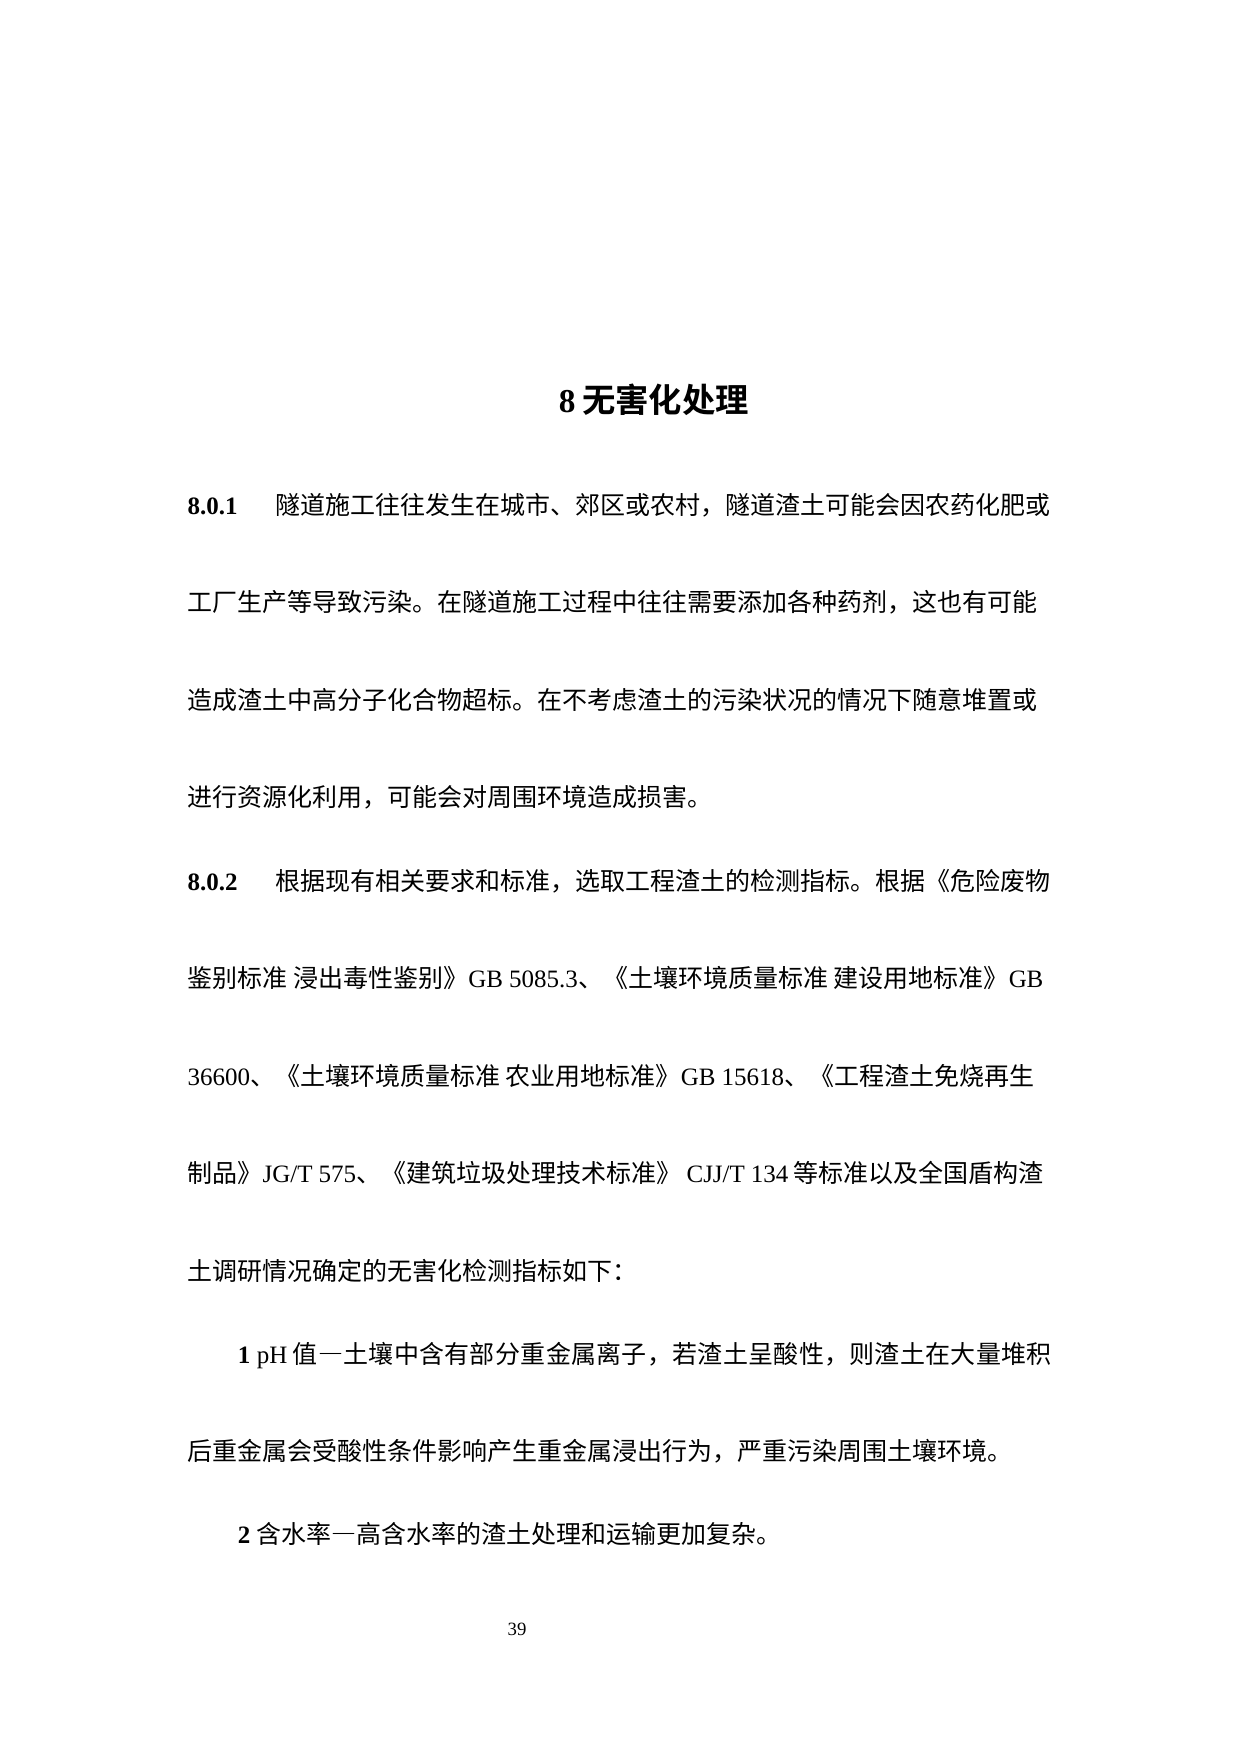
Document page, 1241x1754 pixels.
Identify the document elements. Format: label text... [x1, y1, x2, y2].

text 1 pH值—土壤中含有部分重金属离子，若渣土呈酸性，则渣土在大量堆积后重金属会受酸性条件影响产生重金属浸出行为，严重污染周围土壤环境。 [187, 1320, 1053, 1482]
list 隧道施工往往发生在城市、郊区或农村，隧道渣土可能会因农药化肥或工厂生产等导致污染。在隧道施工过程中往往需要添加各种药剂，这也有可能造成渣土中高分子化合物超标。在不考虑渣土的污染状况的情况下随意堆置或进行资源化利用，可能会对周围环境造成损害。 [187, 471, 1053, 828]
list 根据现有相关要求和标准，选取工程渣土的检测指标。根据《危险废物鉴别标准 浸出毒性鉴别》GB 5085.3、《土壤环境质量标准 建设用地标准》GB 36600、《土壤环境质量标准 农业用地标准》GB 15618、《工程渣土免烧再生制品》JG/T 575、《建筑垃圾处理技术标准》 CJJ/T 134等标准以及全国盾构渣土调研情况确定的无害化检测指标如下： [187, 847, 1053, 1302]
subtitle 8无害化处理 [187, 366, 1053, 431]
text 2 含水率—高含水率的渣土处理和运输更加复杂。 [187, 1500, 1053, 1565]
